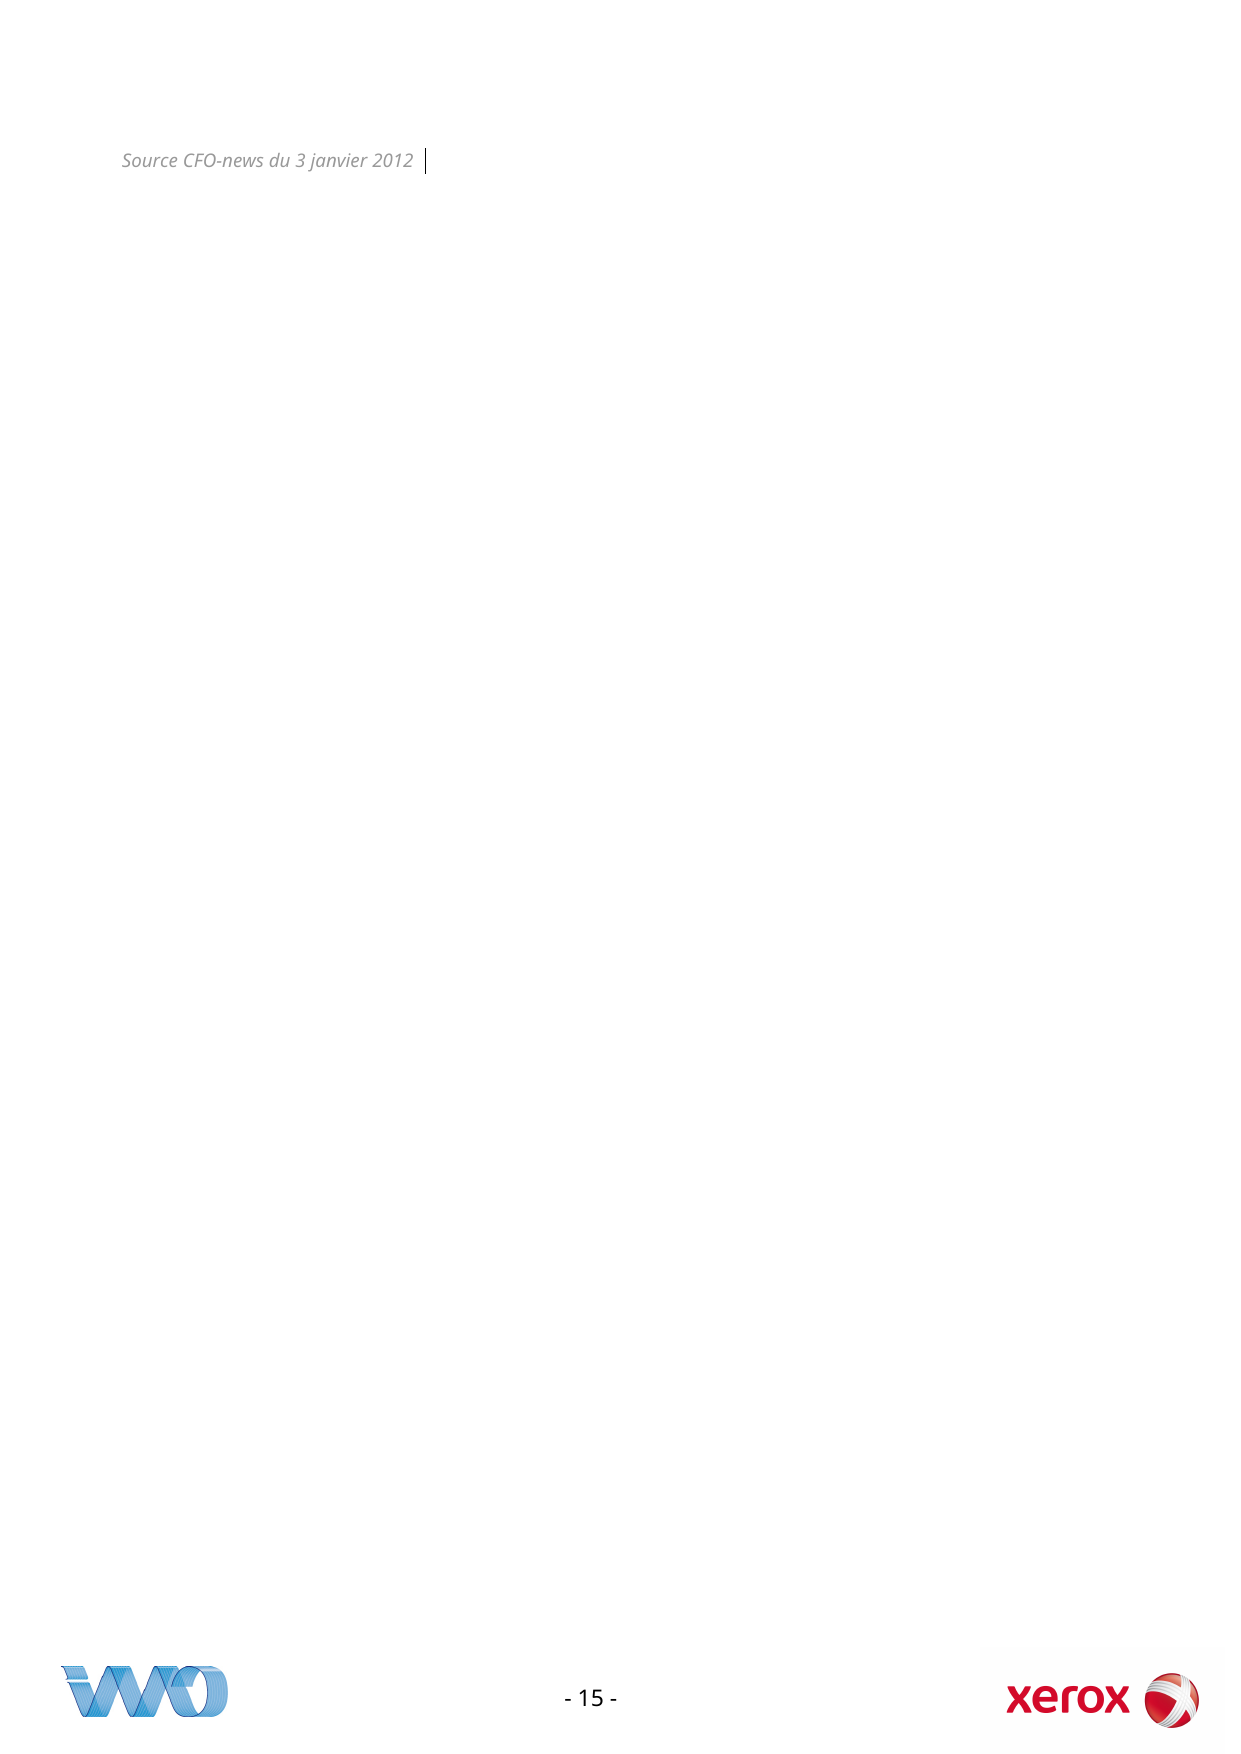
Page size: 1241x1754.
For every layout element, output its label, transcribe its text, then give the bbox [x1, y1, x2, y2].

picture [980, 1647, 1225, 1754]
text Source CFO-news du 3 janvier 2012 [118, 148, 413, 173]
picture [61, 1666, 228, 1717]
